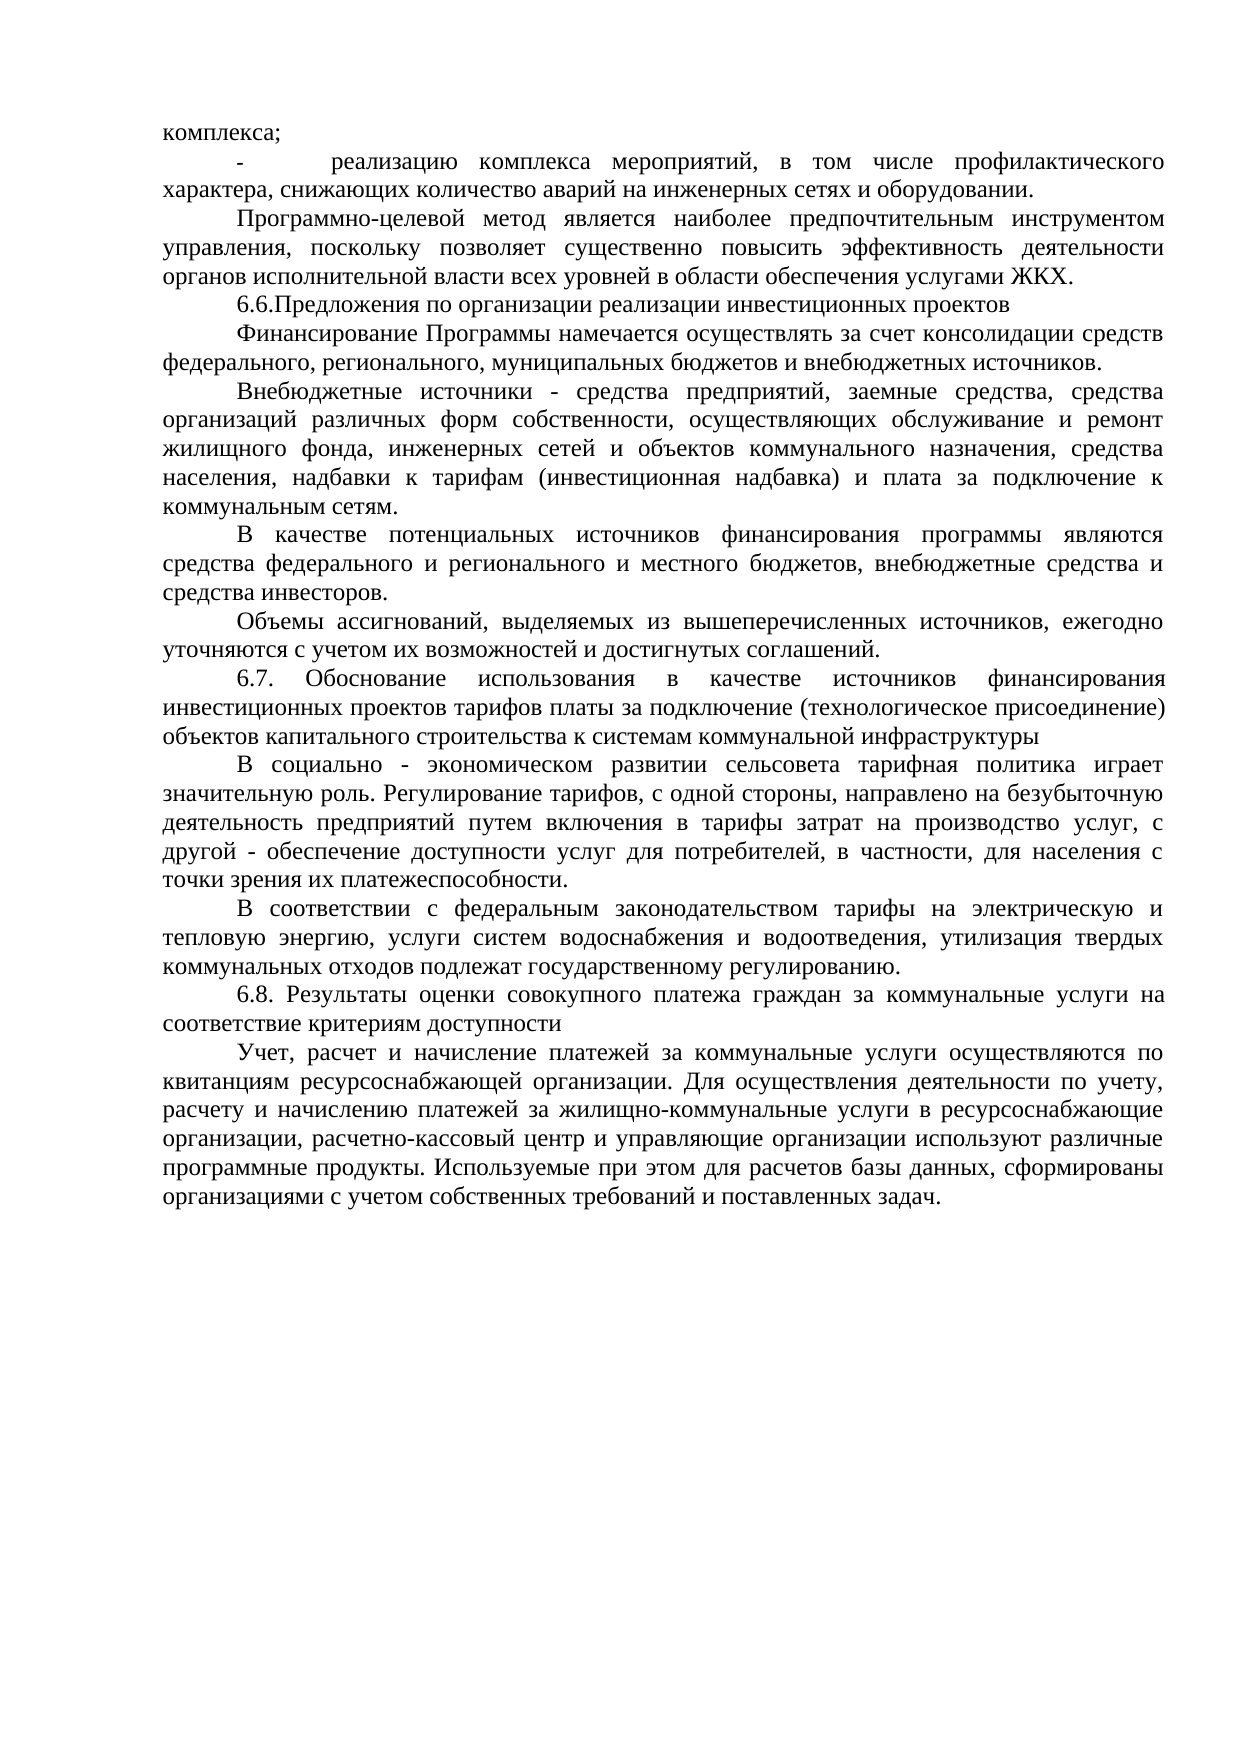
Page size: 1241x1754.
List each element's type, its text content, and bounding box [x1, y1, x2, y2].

list реализацию комплекса мероприятий, в том числе профилактического характера, снижающих количество аварий на инженерных сетях и оборудовании. [162, 146, 1165, 203]
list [162, 117, 1165, 146]
text 6.8. Результаты оценки совокупного платежа граждан за коммунальные услуги на соответствие критериям доступности [162, 979, 1166, 1037]
text Объемы ассигнований, выделяемых из вышеперечисленных источников, ежегодно уточняются с учетом их возможностей и достигнутых соглашений. [162, 606, 1164, 663]
text В соответствии с федеральным законодательством тарифы на электрическую и тепловую энергию, услуги систем водоснабжения и водоотведения, утилизация твердых коммунальных отходов подлежат государственному регулированию. [162, 893, 1164, 979]
text В социально - экономическом развитии сельсовета тарифная политика играет значительную роль. Регулирование тарифов, с одной стороны, направлено на безубыточную деятельность предприятий путем включения в тарифы затрат на производство услуг, с другой - обеспечение доступности услуг для потребителей, в частности, для населения с точки зрения их платежеспособности. [162, 749, 1164, 893]
text Программно-целевой метод является наиболее предпочтительным инструментом управления, поскольку позволяет существенно повысить эффективность деятельности органов исполнительной власти всех уровней в области обеспечения услугами ЖКХ. [162, 203, 1165, 289]
text 6.6.Предложения по организации реализации инвестиционных проектов [236, 289, 1166, 318]
text Финансирование Программы намечается осуществлять за счет консолидации средств федерального, регионального, муниципальных бюджетов и внебюджетных источников. [162, 318, 1164, 376]
text В качестве потенциальных источников финансирования программы являются средства федерального и регионального и местного бюджетов, внебюджетные средства и средства инвесторов. [162, 519, 1164, 606]
text Учет, расчет и начисление платежей за коммунальные услуги осуществляются по квитанциям ресурсоснабжающей организации. Для осуществления деятельности по учету, расчету и начислению платежей за жилищно-коммунальные услуги в ресурсоснабжающие организации, расчетно-кассовый центр и управляющие организации используют различные программные продукты. Используемые при этом для расчетов базы данных, сформированы организациями с учетом собственных требований и поставленных задач. [162, 1037, 1164, 1209]
text Внебюджетные источники - средства предприятий, заемные средства, средства организаций различных форм собственности, осуществляющих обслуживание и ремонт жилищного фонда, инженерных сетей и объектов коммунального назначения, средства населения, надбавки к тарифам (инвестиционная надбавка) и плата за подключение к коммунальным сетям. [162, 376, 1164, 519]
text 6.7. Обоснование использования в качестве источников финансирования инвестиционных проектов тарифов платы за подключение (технологическое присоединение) объектов капитального строительства к системам коммунальной инфраструктуры [162, 663, 1166, 749]
